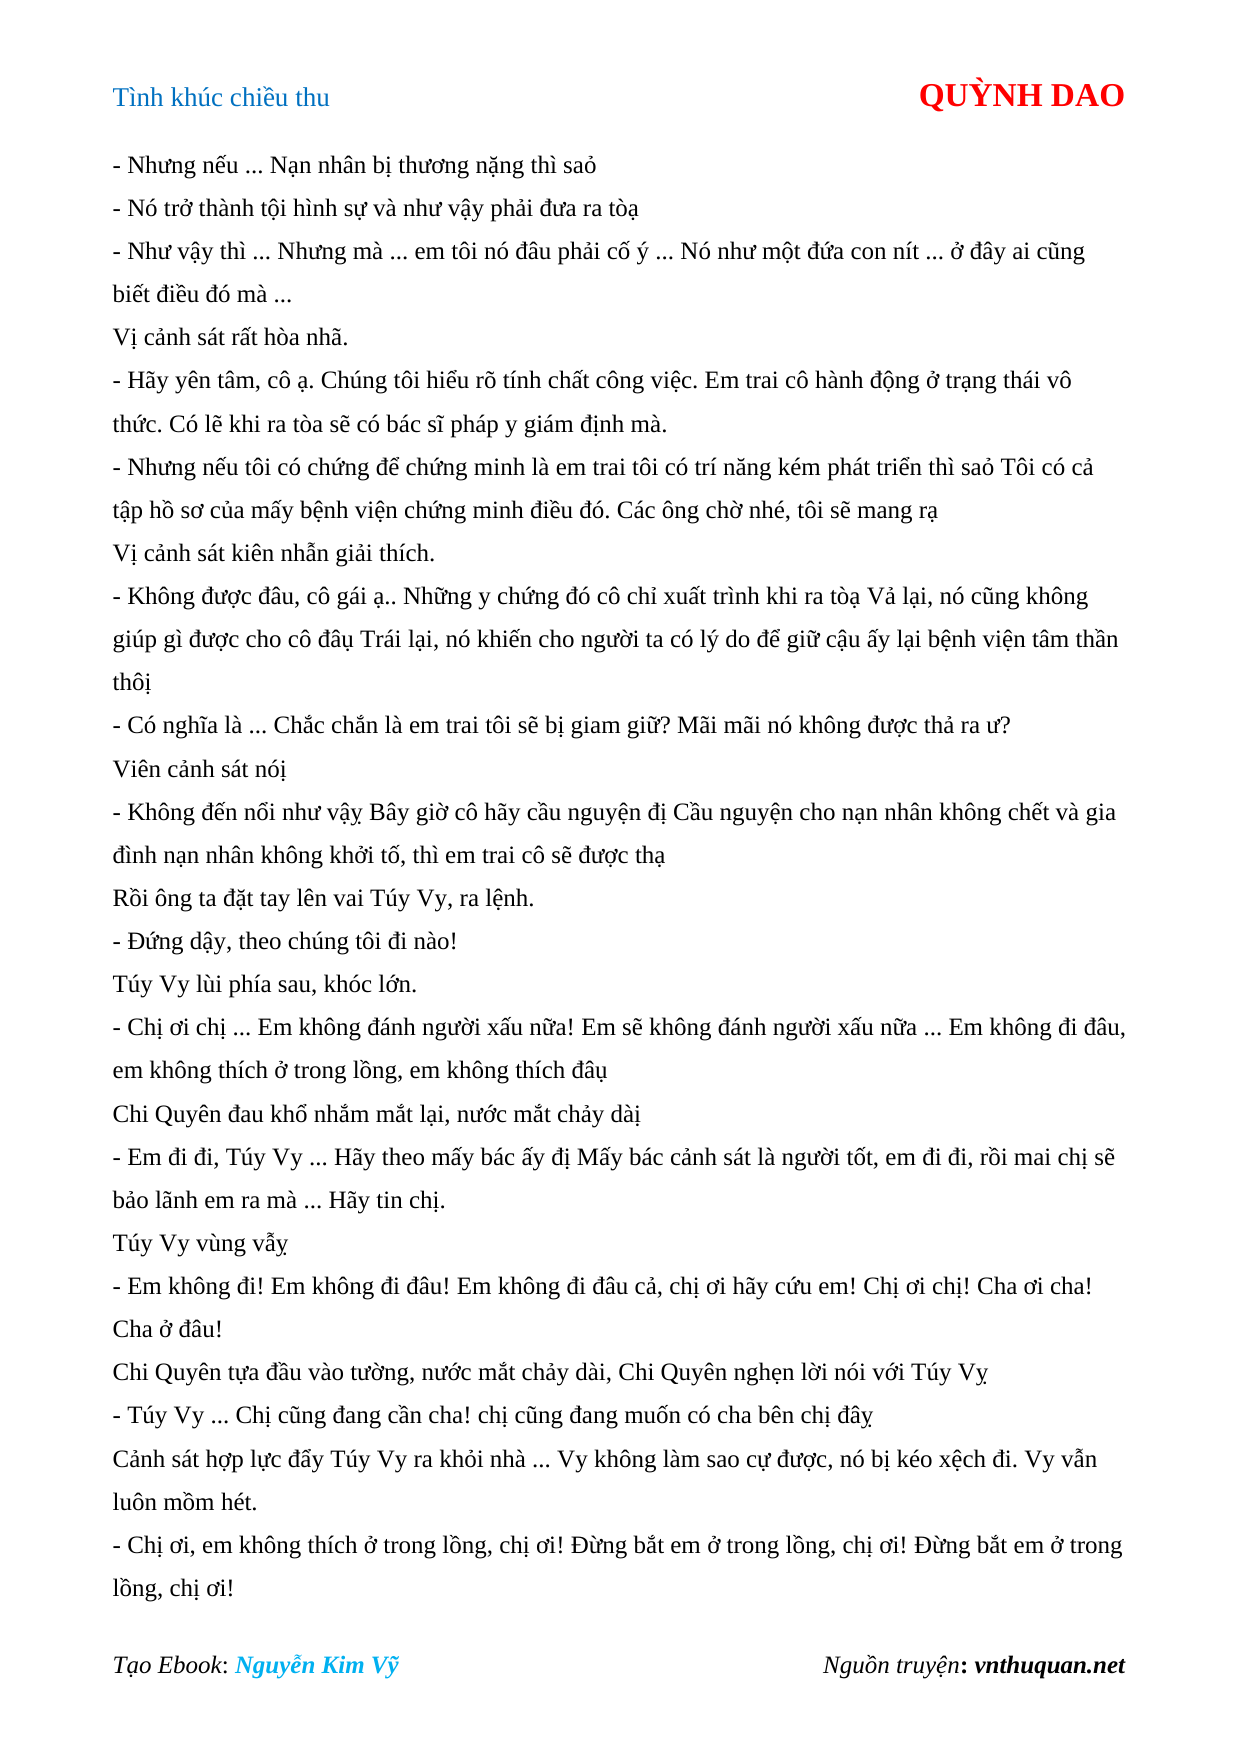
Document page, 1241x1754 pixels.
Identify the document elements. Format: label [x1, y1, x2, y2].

text [112, 150, 1128, 1602]
